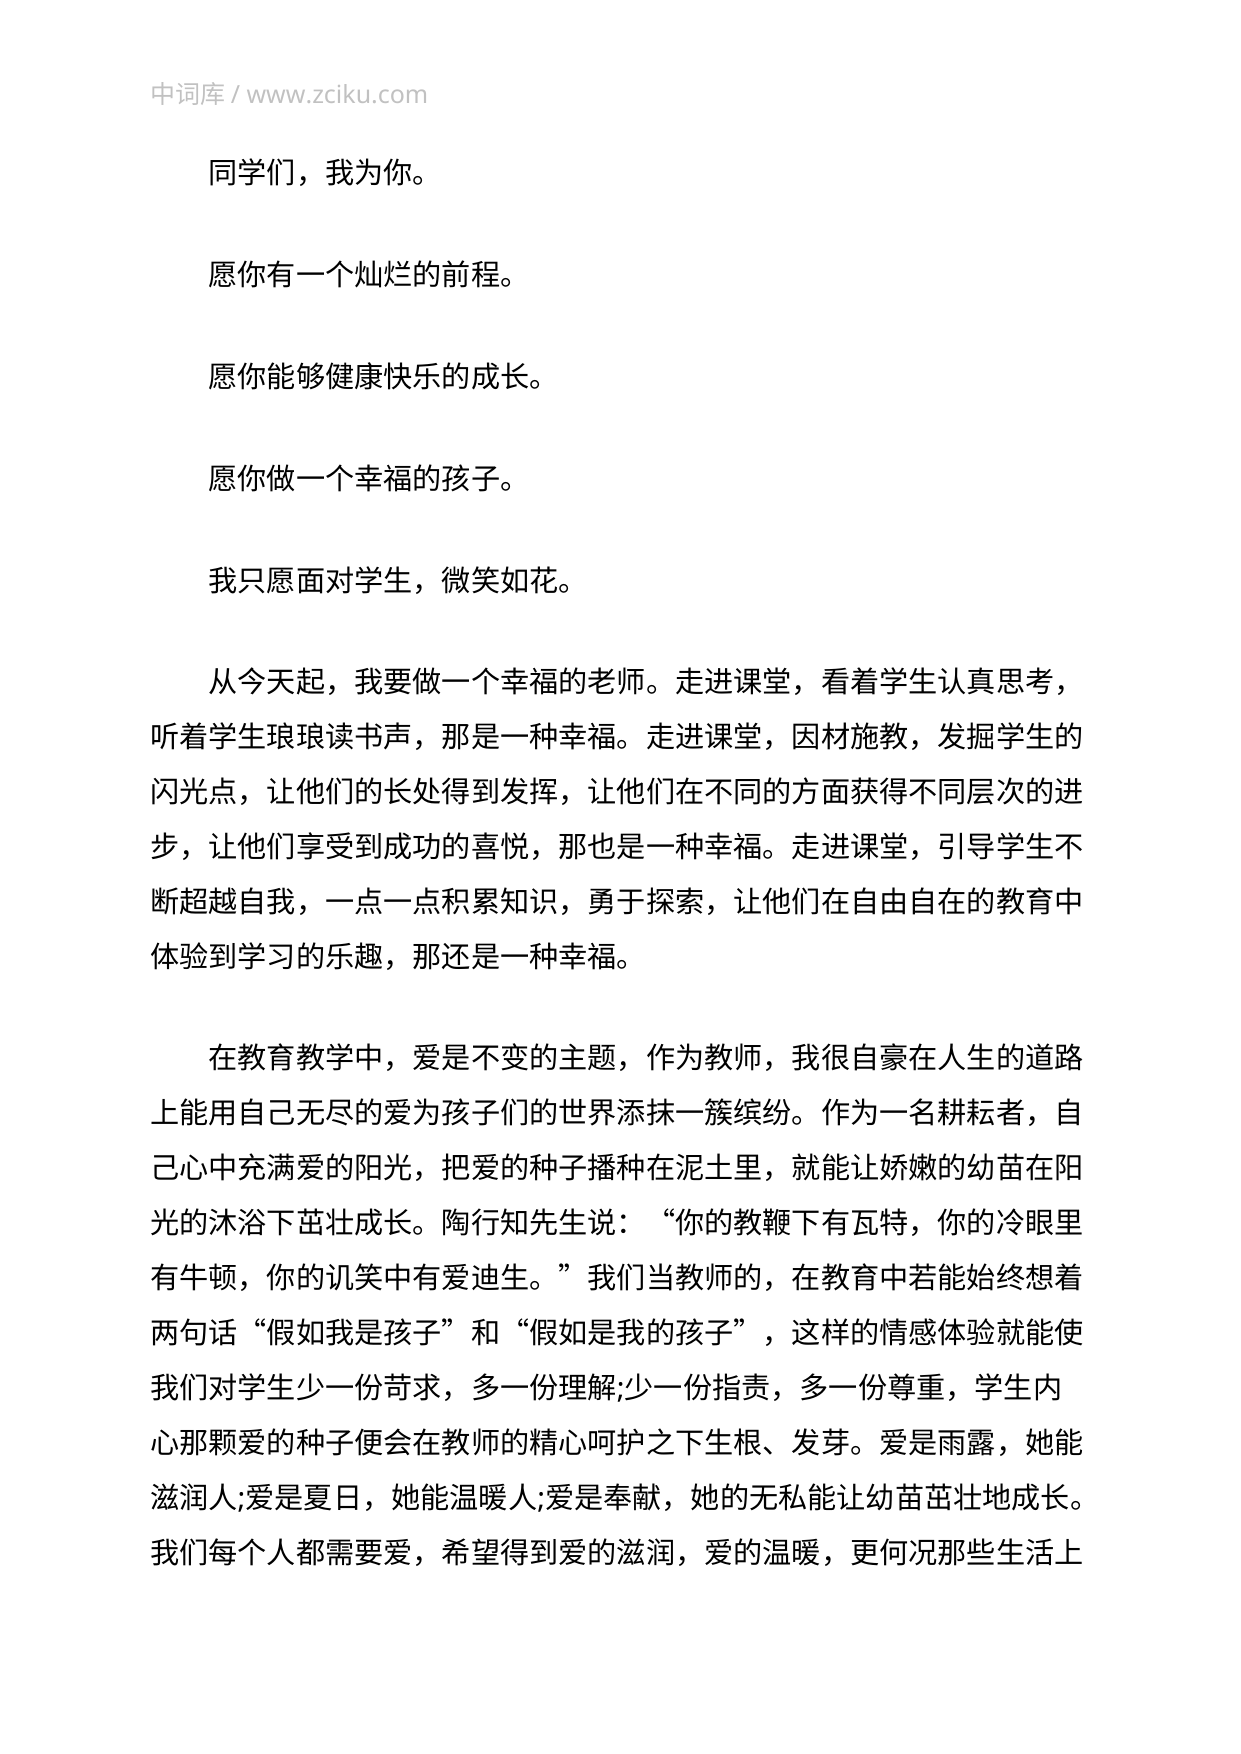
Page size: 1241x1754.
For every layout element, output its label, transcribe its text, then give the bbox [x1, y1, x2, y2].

text 从今天起，我要做一个幸福的老师。走进课堂，看着学生认真思考，听着学生琅琅读书声，那是一种幸福。走进课堂，因材施教，发掘学生的闪光点，让他们的长处得到发挥，让他们在不同的方面获得不同层次的进步，让他们享受到成功的喜悦，那也是一种幸福。走进课堂，引导学生不断超越自我，一点一点积累知识，勇于探索，让他们在自由自在的教育中体验到学习的乐趣，那还是一种幸福。 [150, 659, 1090, 976]
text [150, 1035, 1090, 1572]
text 愿你有一个灿烂的前程。 [150, 252, 1090, 294]
text 愿你做一个幸福的孩子。 [150, 455, 1090, 498]
text 我只愿面对学生，微笑如花。 [150, 557, 1090, 599]
text 愿你能够健康快乐的成长。 [150, 353, 1090, 396]
text 同学们，我为你。 [150, 150, 1090, 192]
